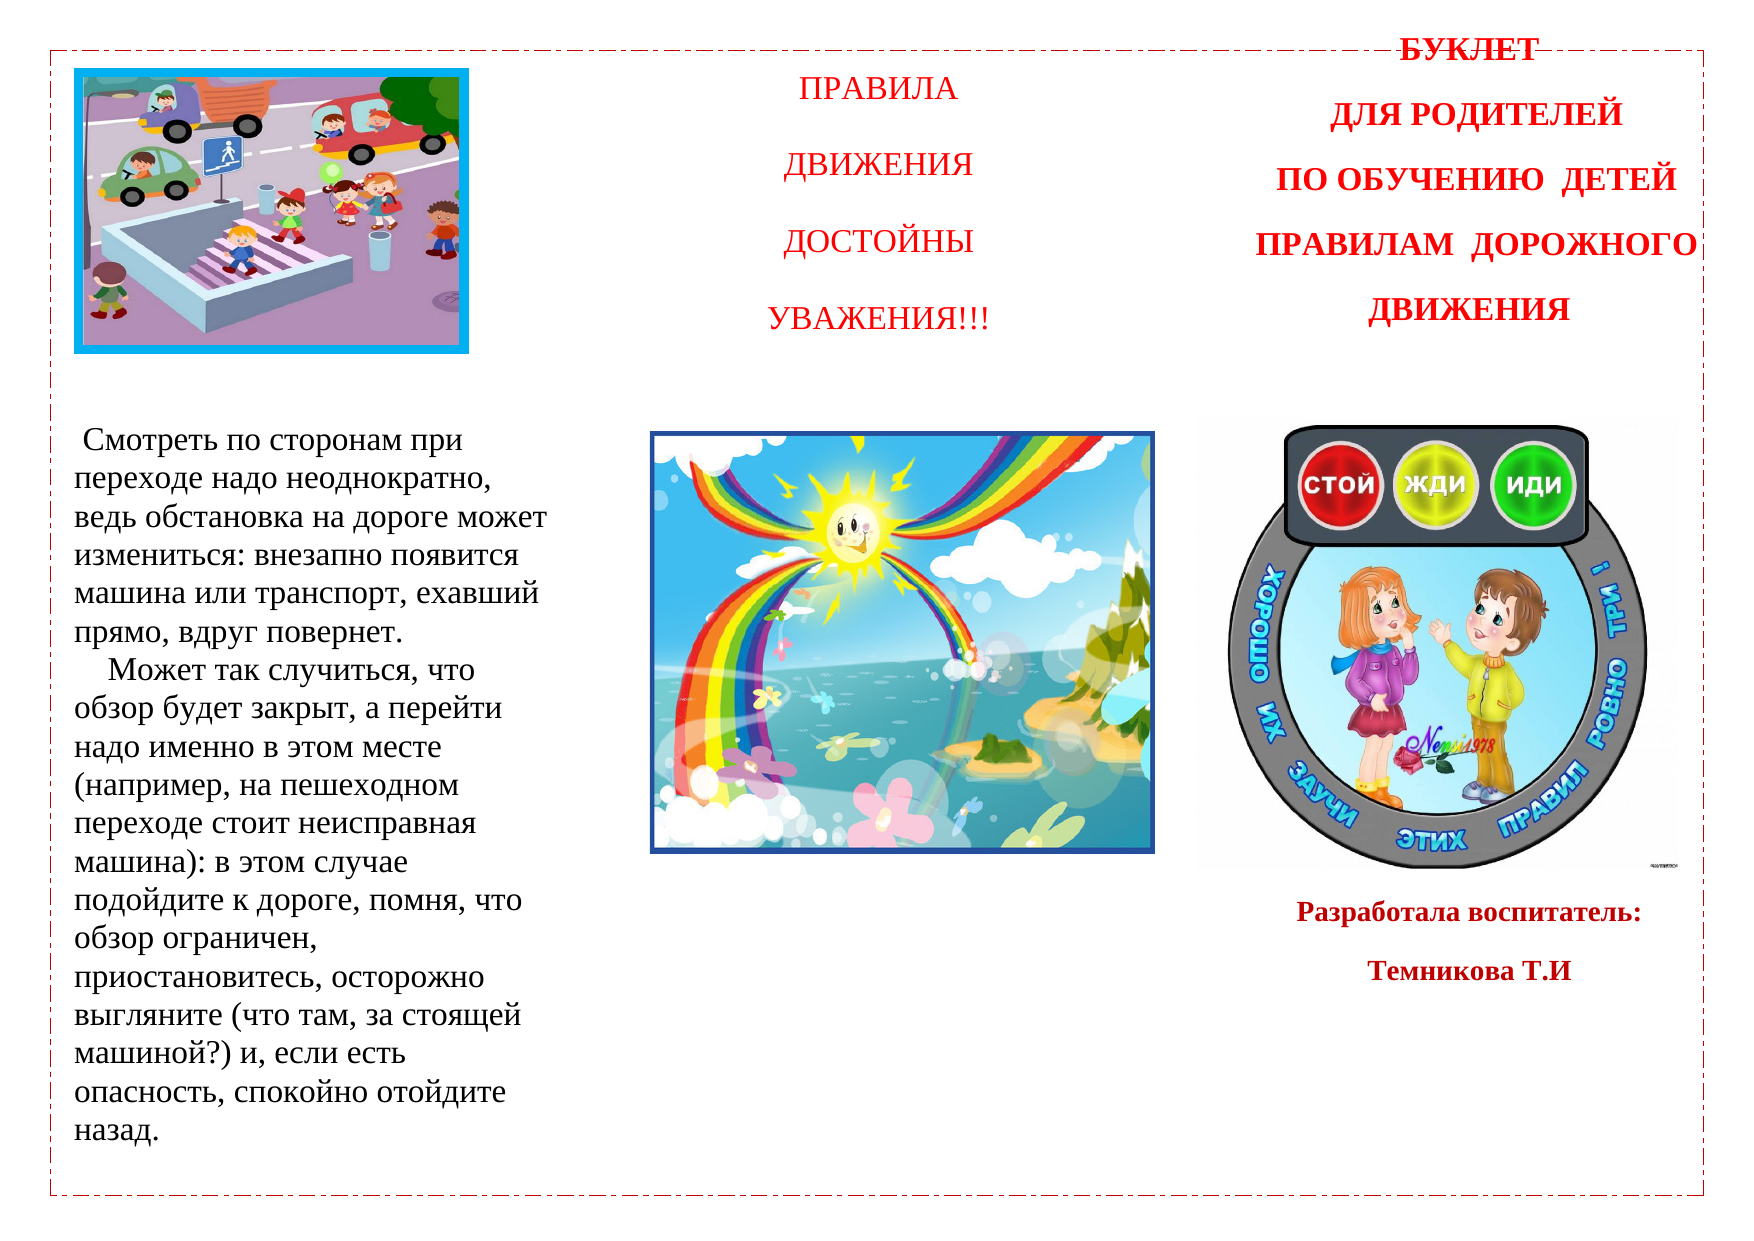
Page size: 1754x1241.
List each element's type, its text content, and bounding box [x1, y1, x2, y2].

text ДВИЖЕНИЯ [635, 144, 1122, 183]
picture [84, 78, 458, 344]
text ПО ОБУЧЕНИЮ ДЕТЕЙ [1211, 159, 1742, 198]
picture [649, 431, 1155, 854]
text ДОСТОЙНЫ [635, 221, 1122, 259]
text Смотреть по сторонам при переходе надо неоднократно, ведь обстановка на дороге может измениться: внезапно появится машина или транспорт, ехавший прямо, вдруг повернет. [74, 419, 561, 649]
text Темникова Т.И [1196, 953, 1742, 987]
text ПРАВИЛА [635, 68, 1122, 106]
text Может так случиться, что обзор будет закрыт, а перейти надо именно в этом месте (например, на пешеходном переходе стоит неисправная машина): в этом случае подойдите к дороге, помня, что обзор ограничен, приостановитесь, осторожно выгляните (что там, за стоящей машиной?) и, если есть опасность, спокойно отойдите назад. [74, 649, 561, 1148]
text ПРАВИЛАМ ДОРОЖНОГО [1211, 224, 1742, 263]
text БУКЛЕТ [1196, 29, 1742, 68]
text ДЛЯ РОДИТЕЛЕЙ [1211, 94, 1742, 133]
text ДВИЖЕНИЯ [1196, 289, 1742, 327]
picture [1196, 418, 1679, 869]
text УВАЖЕНИЯ!!! [635, 298, 1122, 336]
text Разработала воспитатель: [1196, 894, 1742, 927]
